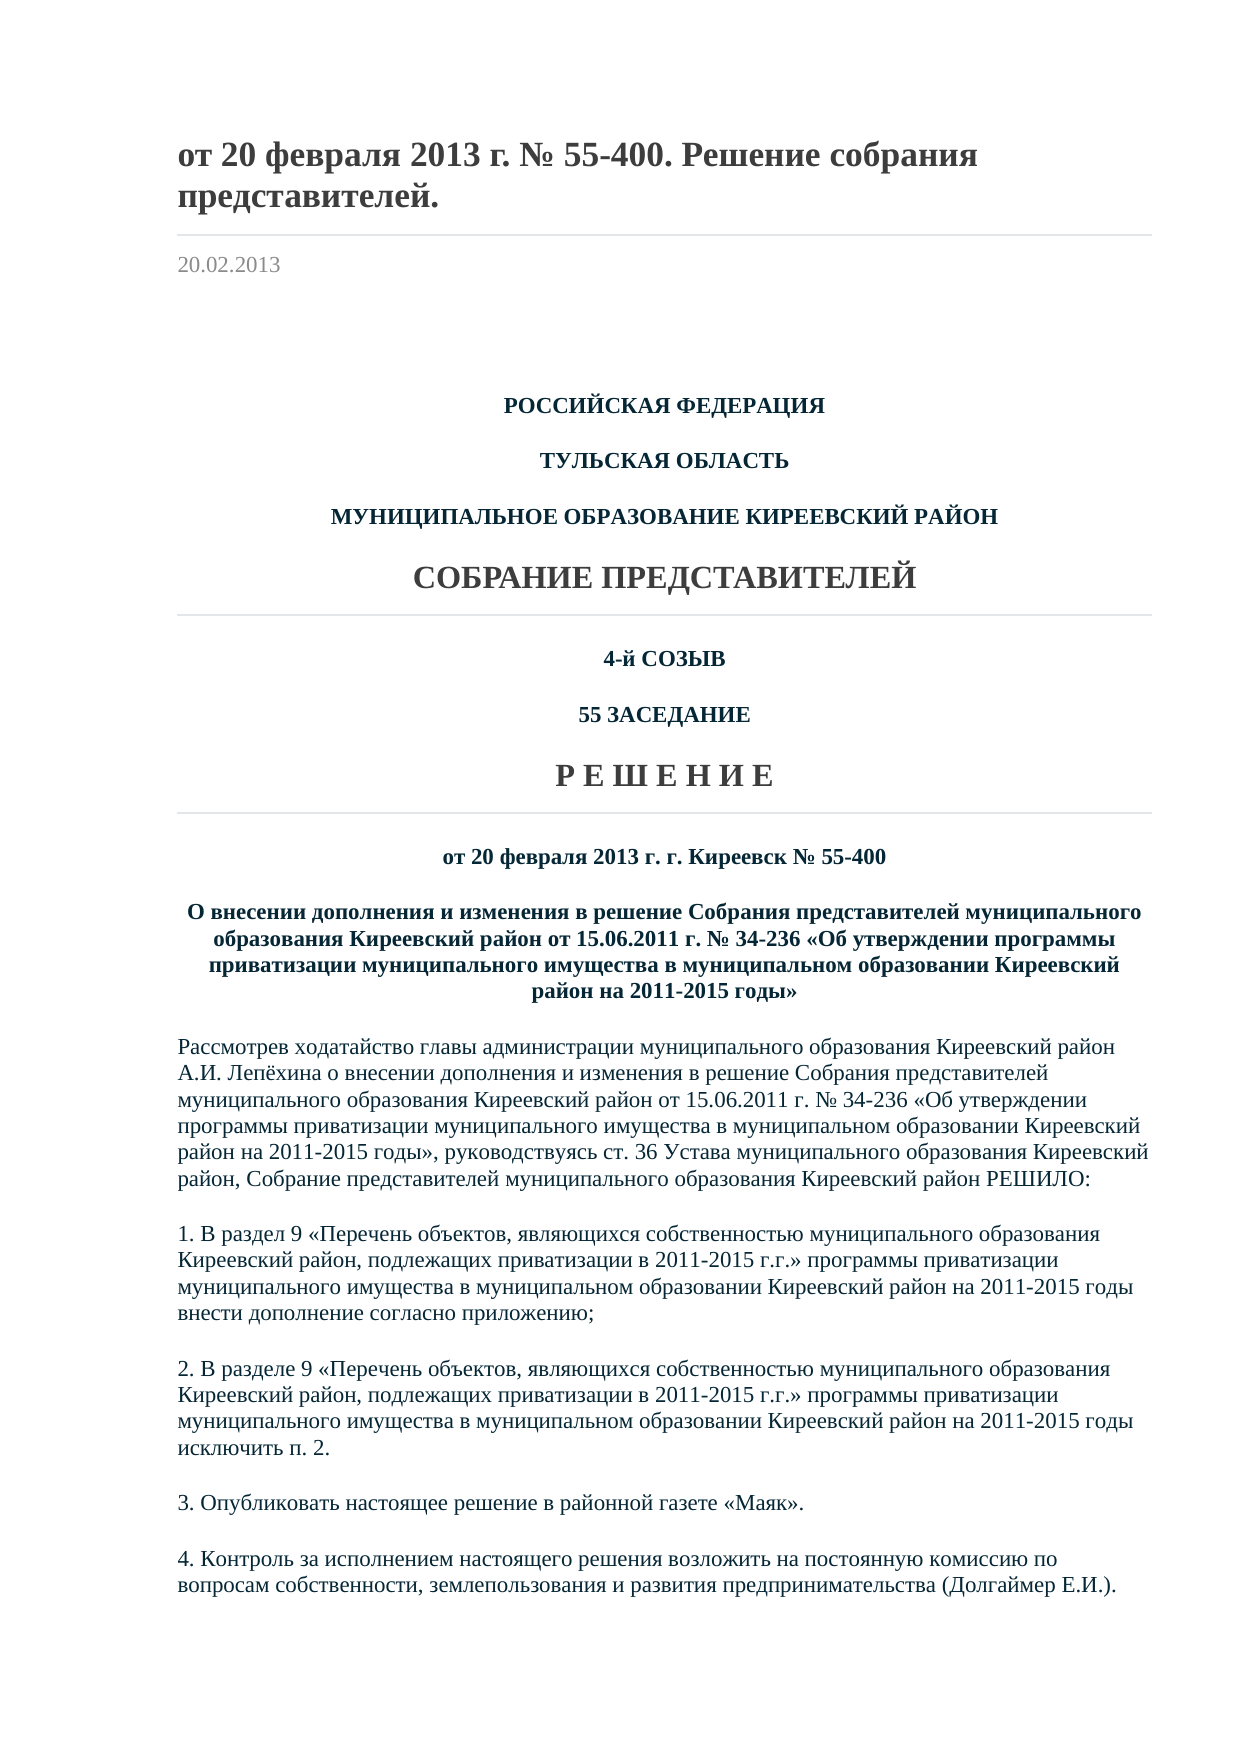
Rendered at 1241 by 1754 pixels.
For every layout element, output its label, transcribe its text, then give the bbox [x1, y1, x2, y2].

text 4-й СОЗЫВ [177, 645, 1152, 672]
text 2. В разделе 9 «Перечень объектов, являющихся собственностью муниципального образования Киреевский район, подлежащих приватизации в 2011-2015 г.г.» программы приватизации муниципального имущества в муниципальном образовании Киреевский район на 2011-2015 годы исключить п. 2. [177, 1355, 1152, 1460]
text Р Е Ш Е Н И Е [177, 756, 1152, 812]
text 3. Опубликовать настоящее решение в районной газете «Маяк». [177, 1489, 1152, 1516]
text 1. В раздел 9 «Перечень объектов, являющихся собственностью муниципального образования Киреевский район, подлежащих приватизации в 2011-2015 г.г.» программы приватизации муниципального имущества в муниципальном образовании Киреевский район на 2011-2015 годы внести дополнение согласно приложению; [177, 1220, 1152, 1326]
text 20.02.2013 [177, 251, 1152, 278]
text 55 ЗАСЕДАНИЕ [177, 701, 1152, 727]
text Рассмотрев ходатайство главы администрации муниципального образования Киреевский район А.И. Лепёхина о внесении дополнения и изменения в решение Собрания представителей муниципального образования Киреевский район от 15.06.2011 г. № 34-236 «Об утверждении программы приватизации муниципального имущества в муниципальном образовании Киреевский район на 2011-2015 годы», руководствуясь ст. 36 Устава муниципального образования Киреевский район, Собрание представителей муниципального образования Киреевский район РЕШИЛО: [177, 1033, 1152, 1191]
text РОССИЙСКАЯ ФЕДЕРАЦИЯ [177, 392, 1152, 418]
text от 20 февраля 2013 г. г. Киреевск № 55-400 [177, 843, 1152, 869]
text О внесении дополнения и изменения в решение Собрания представителей муниципального образования Киреевский район от 15.06.2011 г. № 34-236 «Об утверждении программы приватизации муниципального имущества в муниципальном образовании Киреевский район на 2011-2015 годы» [177, 898, 1152, 1004]
text ТУЛЬСКАЯ ОБЛАСТЬ [177, 448, 1152, 474]
text МУНИЦИПАЛЬНОЕ ОБРАЗОВАНИЕ КИРЕЕВСКИЙ РАЙОН [177, 503, 1152, 529]
text СОБРАНИЕ ПРЕДСТАВИТЕЛЕЙ [177, 559, 1152, 614]
text от 20 февраля 2013 г. № 55-400. Решение собрания представителей. [177, 134, 1152, 234]
text 4. Контроль за исполнением настоящего решения возложить на постоянную комиссию по вопросам собственности, землепользования и развития предпринимательства (Долгаймер Е.И.). [177, 1545, 1152, 1598]
